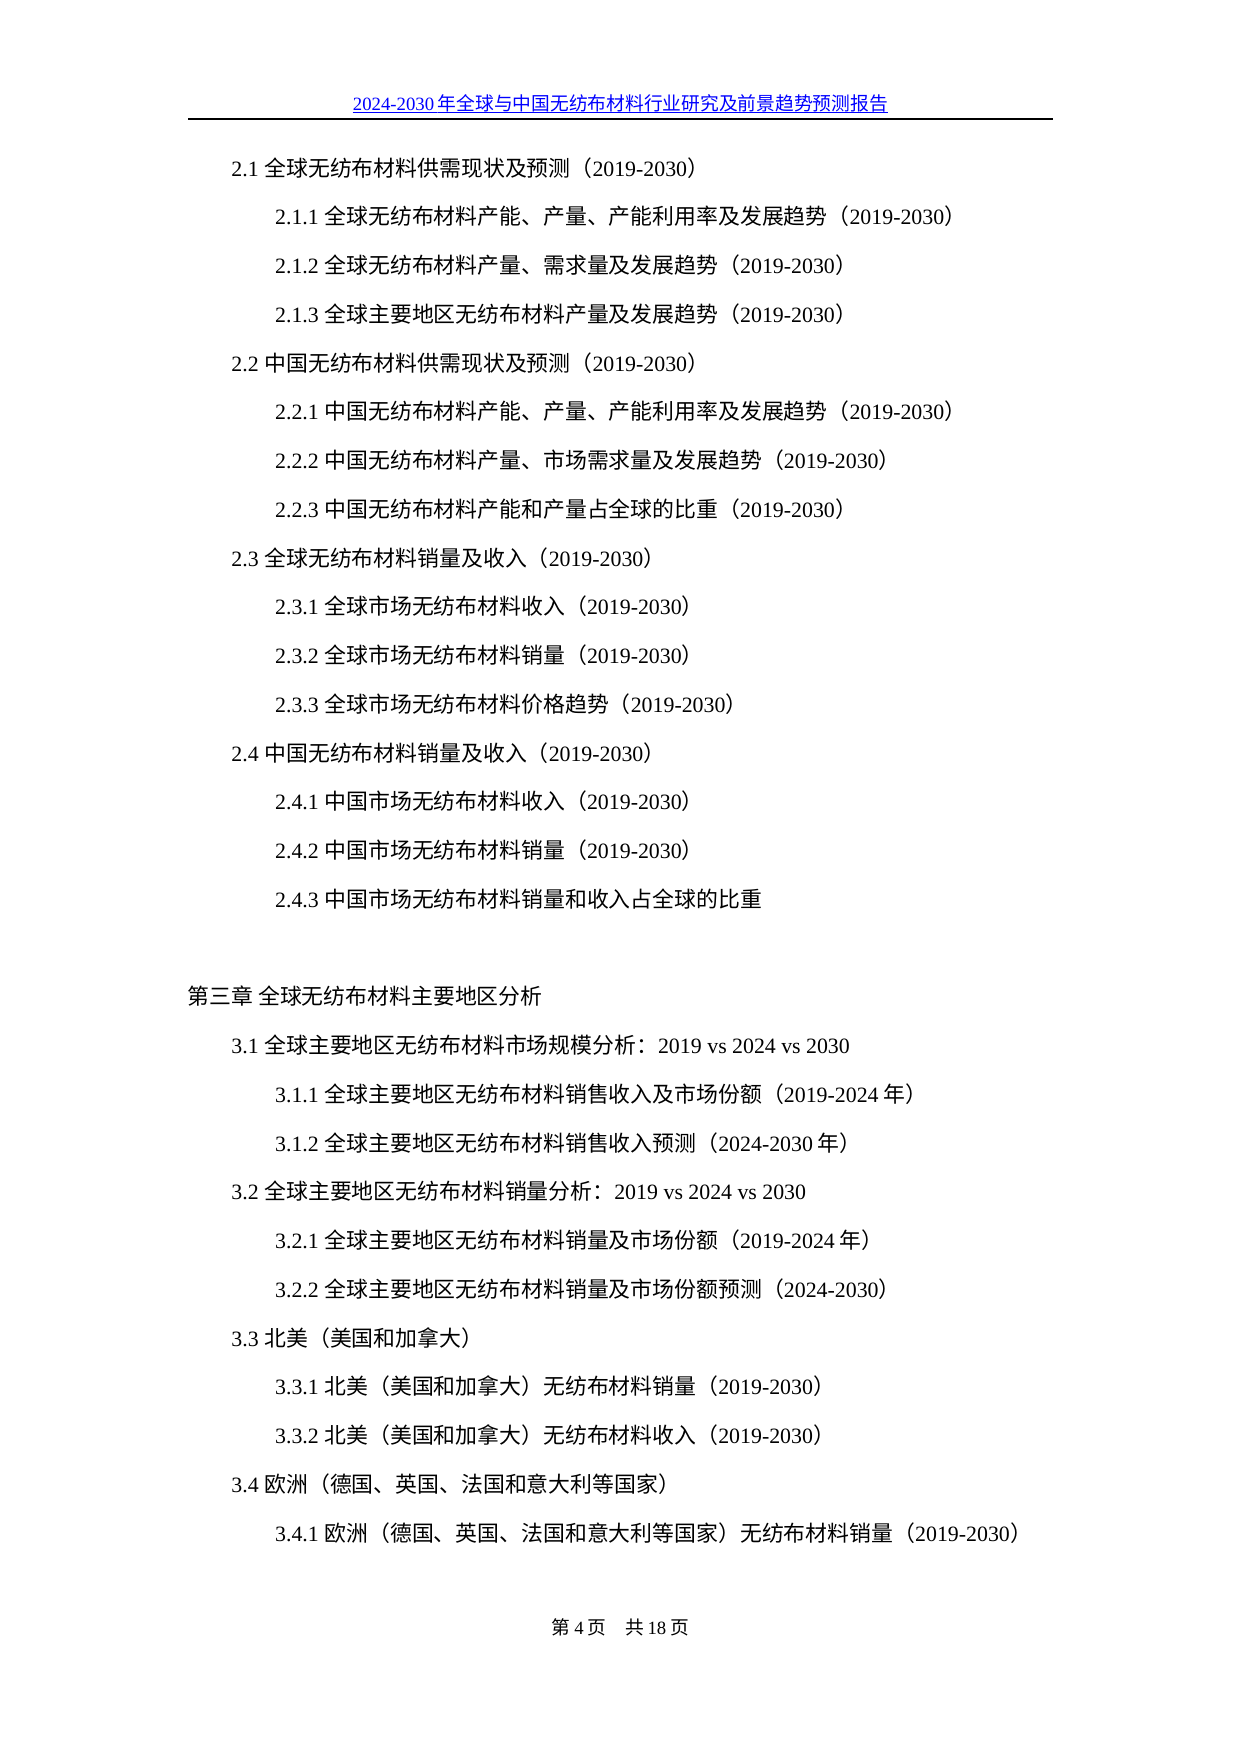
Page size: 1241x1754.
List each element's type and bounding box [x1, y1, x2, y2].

text [187, 150, 1053, 1548]
